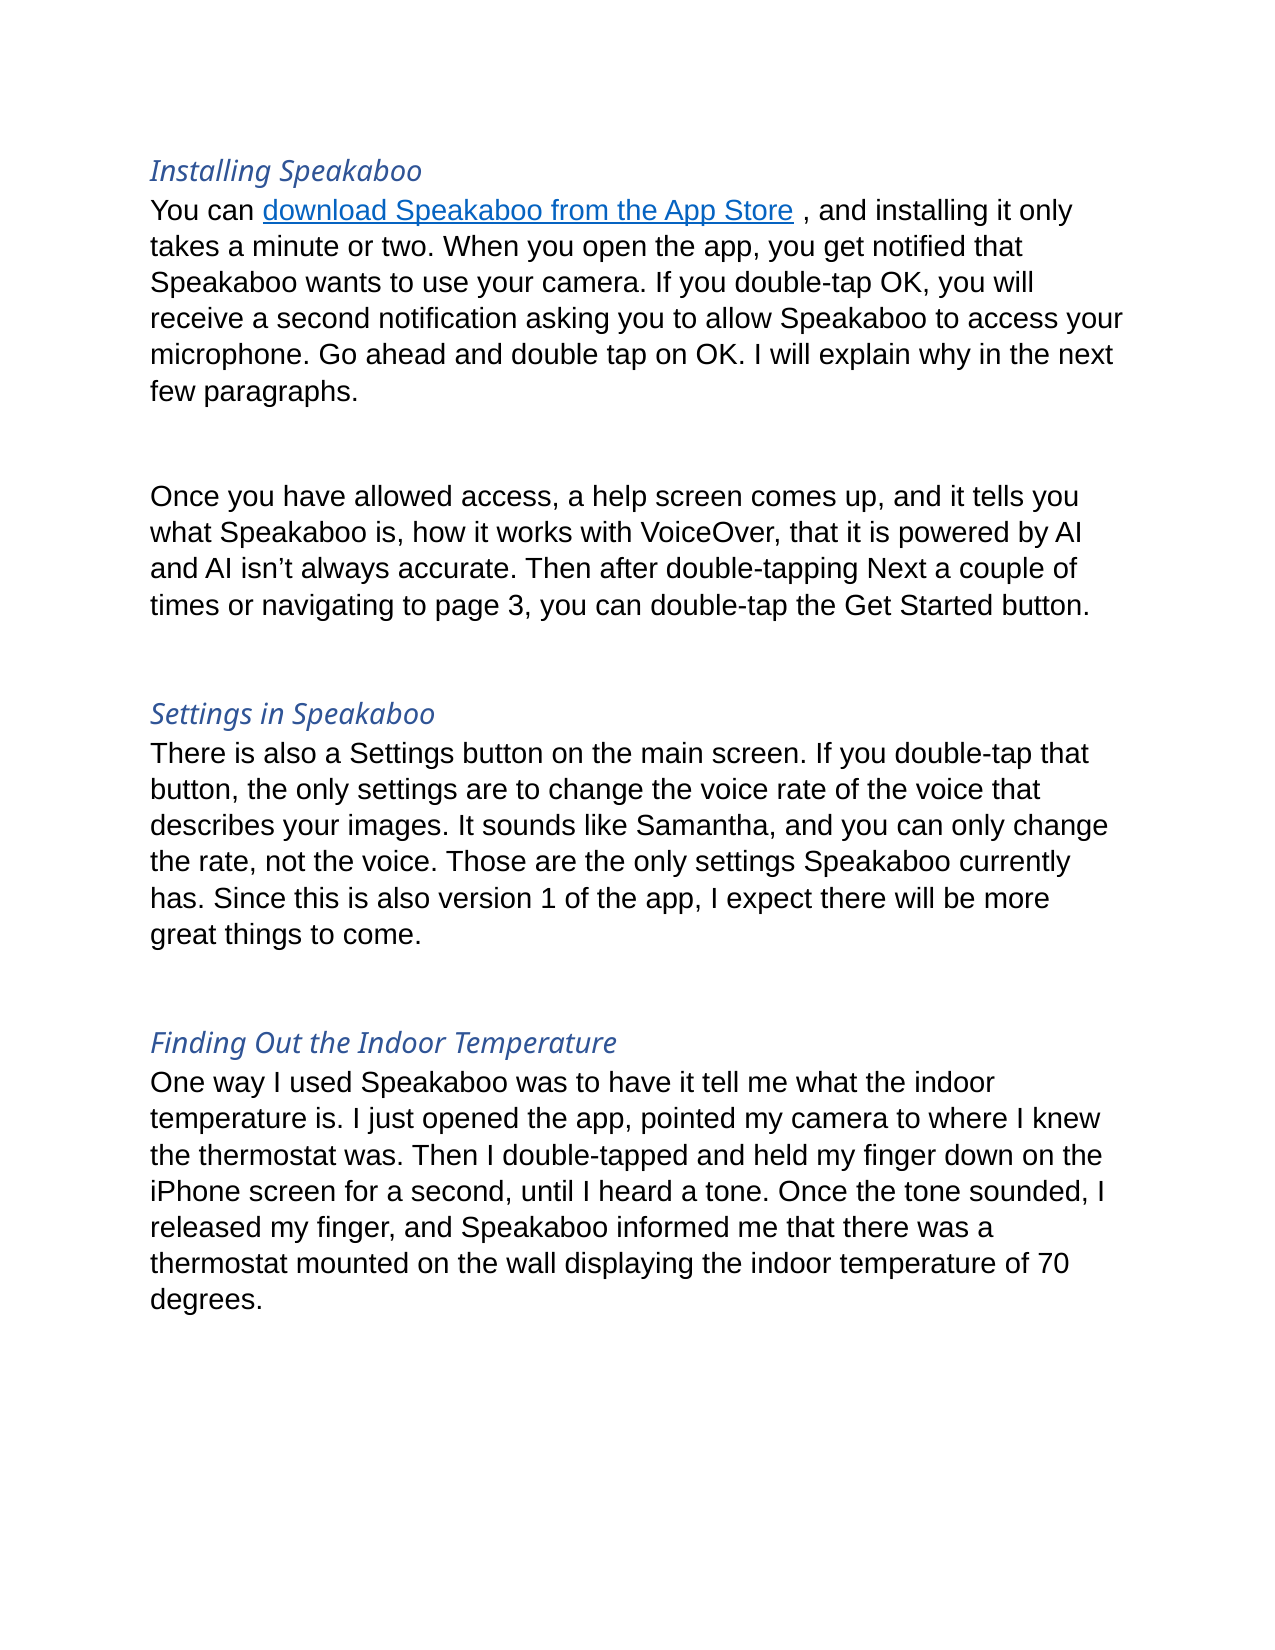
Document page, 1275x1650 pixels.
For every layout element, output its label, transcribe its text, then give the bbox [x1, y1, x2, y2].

text You can download Speakaboo from the App Store , and installing it only takes a minute or two. When you open the app, you get notified that Speakaboo wants to use your camera. If you double-tap OK, you will receive a second notification asking you to allow Speakaboo to access your microphone. Go ahead and double tap on OK. I will explain why in the next few paragraphs. [150, 193, 1125, 407]
text Once you have allowed access, a help screen comes up, and it tells you what Speakaboo is, how it works with VoiceOver, that it is powered by AI and AI isn’t always accurate. Then after double-tapping Next a couple of times or navigating to page 3, you can double-tap the Get Started button. [150, 479, 1125, 621]
text There is also a Settings button on the main screen. If you double-tap that button, the only settings are to change the voice rate of the voice that describes your images. It sounds like Samantha, and you can only change the rate, not the voice. Those are the only settings Speakaboo currently has. Since this is also version 1 of the app, I expect there will be more great things to come. [150, 736, 1125, 950]
subtitle Installing Speakaboo [150, 150, 1125, 190]
subtitle Finding Out the Indoor Temperature [150, 1022, 1125, 1062]
text One way I used Speakaboo was to have it tell me what the indoor temperature is. I just opened the app, pointed my camera to where I knew the thermostat was. Then I double-tapped and held my finger down on the iPhone screen for a second, until I heard a tone. Once the tone sounded, I released my finger, and Speakaboo informed me that there was a thermostat mounted on the wall displaying the indoor temperature of 70 degrees. [150, 1065, 1125, 1316]
subtitle Settings in Speakaboo [150, 693, 1125, 733]
